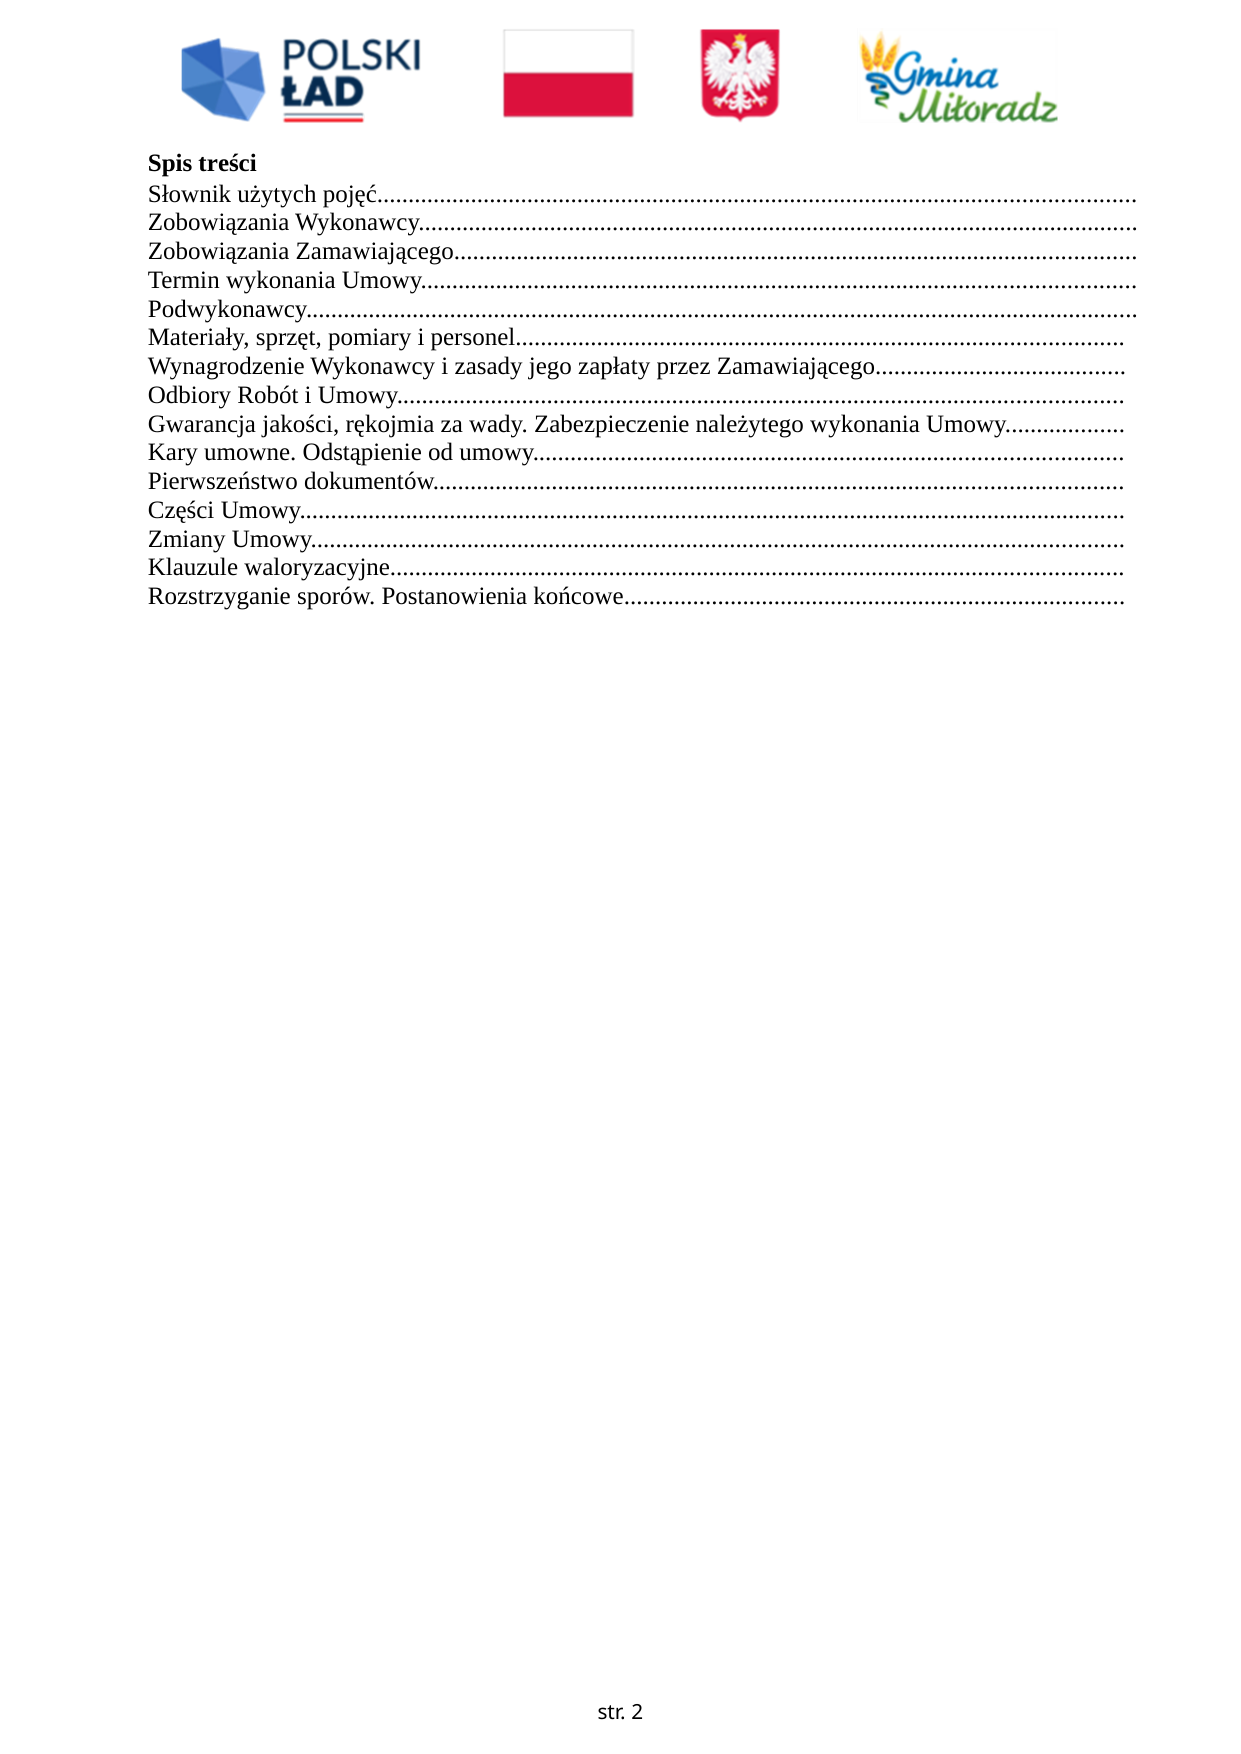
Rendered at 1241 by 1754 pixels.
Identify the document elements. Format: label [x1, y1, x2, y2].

picture [181, 28, 1059, 124]
